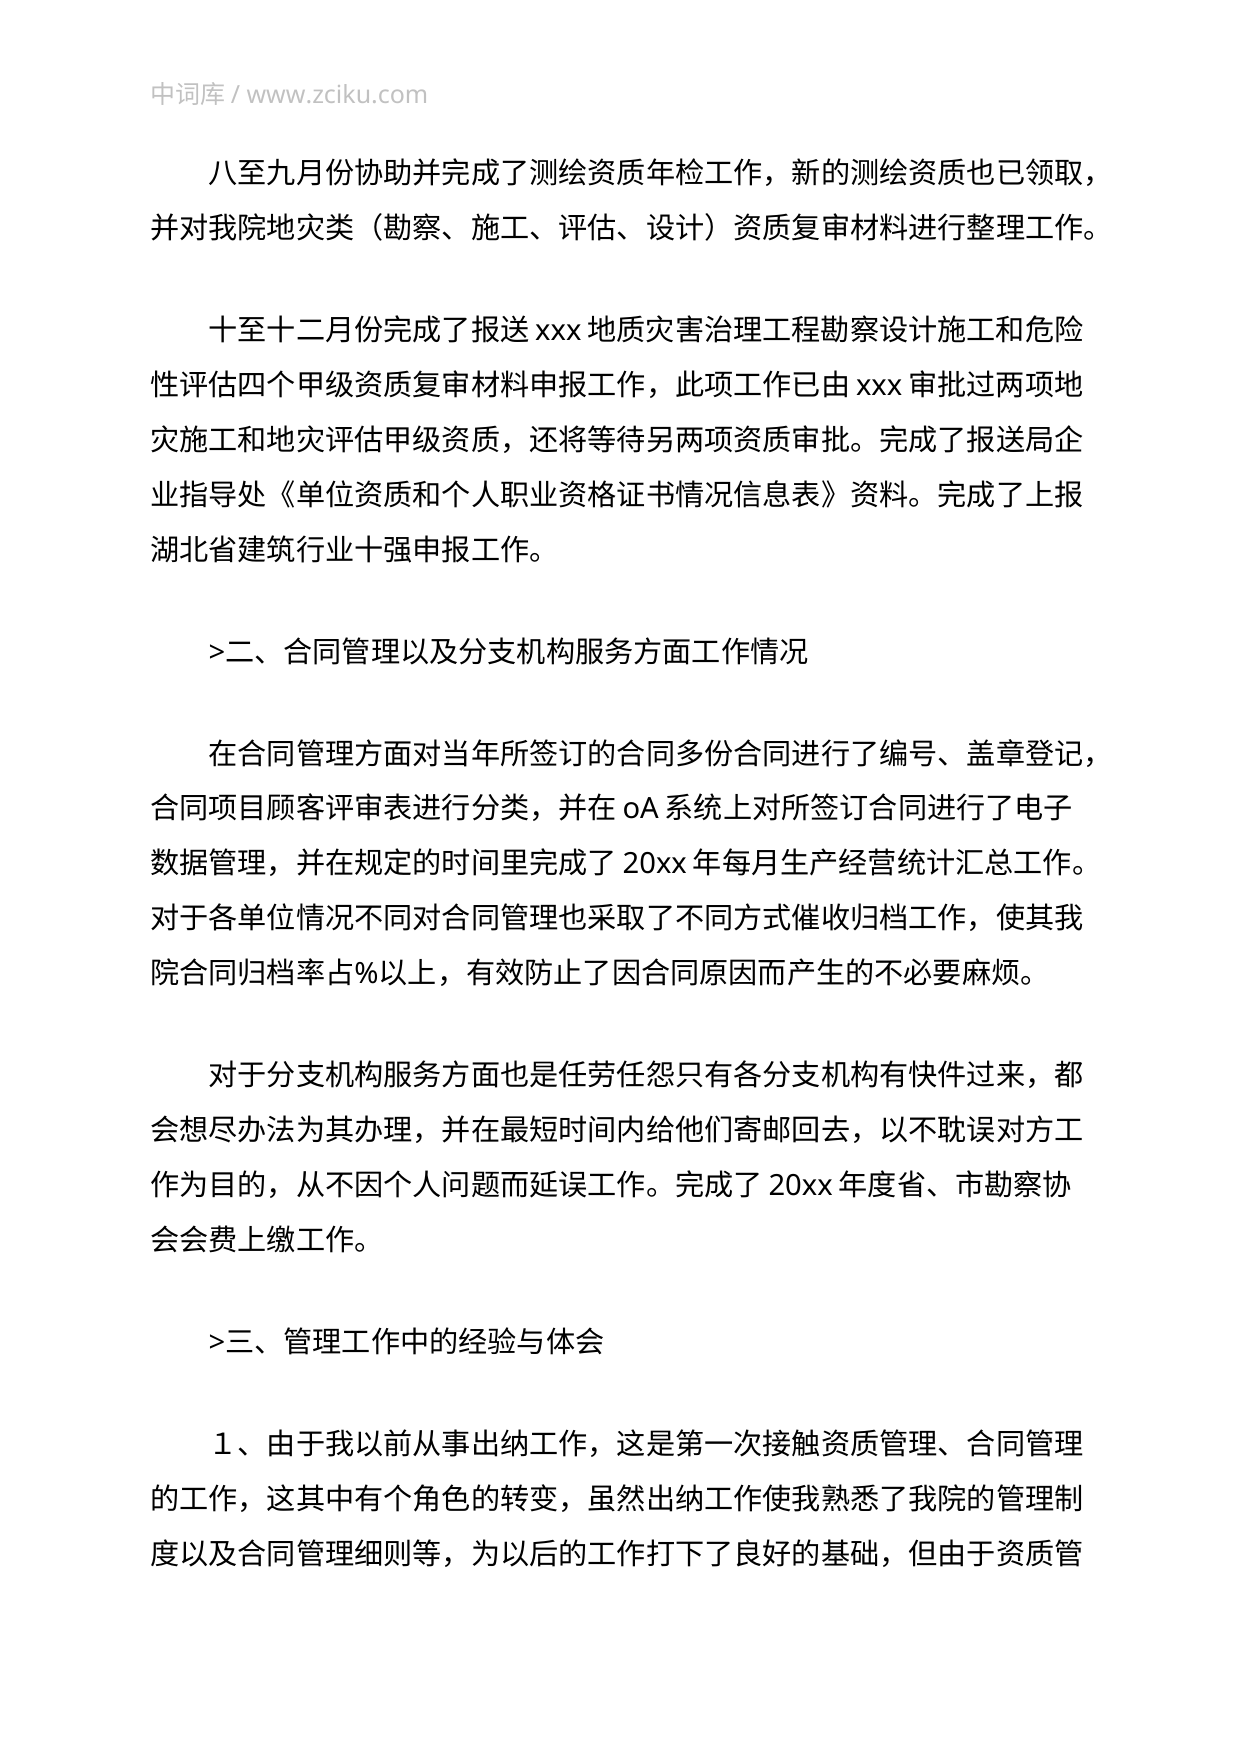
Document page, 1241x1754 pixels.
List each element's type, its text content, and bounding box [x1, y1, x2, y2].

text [150, 1421, 1090, 1573]
text >三、管理工作中的经验与体会 [150, 1318, 1090, 1361]
text 十至十二月份完成了报送xxx地质灾害治理工程勘察设计施工和危险性评估四个甲级资质复审材料申报工作，此项工作已由xxx审批过两项地灾施工和地灾评估甲级资质，还将等待另两项资质审批。完成了报送局企业指导处《单位资质和个人职业资格证书情况信息表》资料。完成了上报湖北省建筑行业十强申报工作。 [150, 307, 1090, 569]
text >二、合同管理以及分支机构服务方面工作情况 [150, 628, 1090, 671]
text 八至九月份协助并完成了测绘资质年检工作，新的测绘资质也已领取，并对我院地灾类（勘察、施工、评估、设计）资质复审材料进行整理工作。 [150, 150, 1090, 247]
text 在合同管理方面对当年所签订的合同多份合同进行了编号、盖章登记，合同项目顾客评审表进行分类，并在oA系统上对所签订合同进行了电子数据管理，并在规定的时间里完成了20xx年每月生产经营统计汇总工作。对于各单位情况不同对合同管理也采取了不同方式催收归档工作，使其我院合同归档率占%以上，有效防止了因合同原因而产生的不必要麻烦。 [150, 730, 1090, 992]
text 对于分支机构服务方面也是任劳任怨只有各分支机构有快件过来，都会想尽办法为其办理，并在最短时间内给他们寄邮回去，以不耽误对方工作为目的，从不因个人问题而延误工作。完成了20xx年度省、市勘察协会会费上缴工作。 [150, 1052, 1090, 1259]
